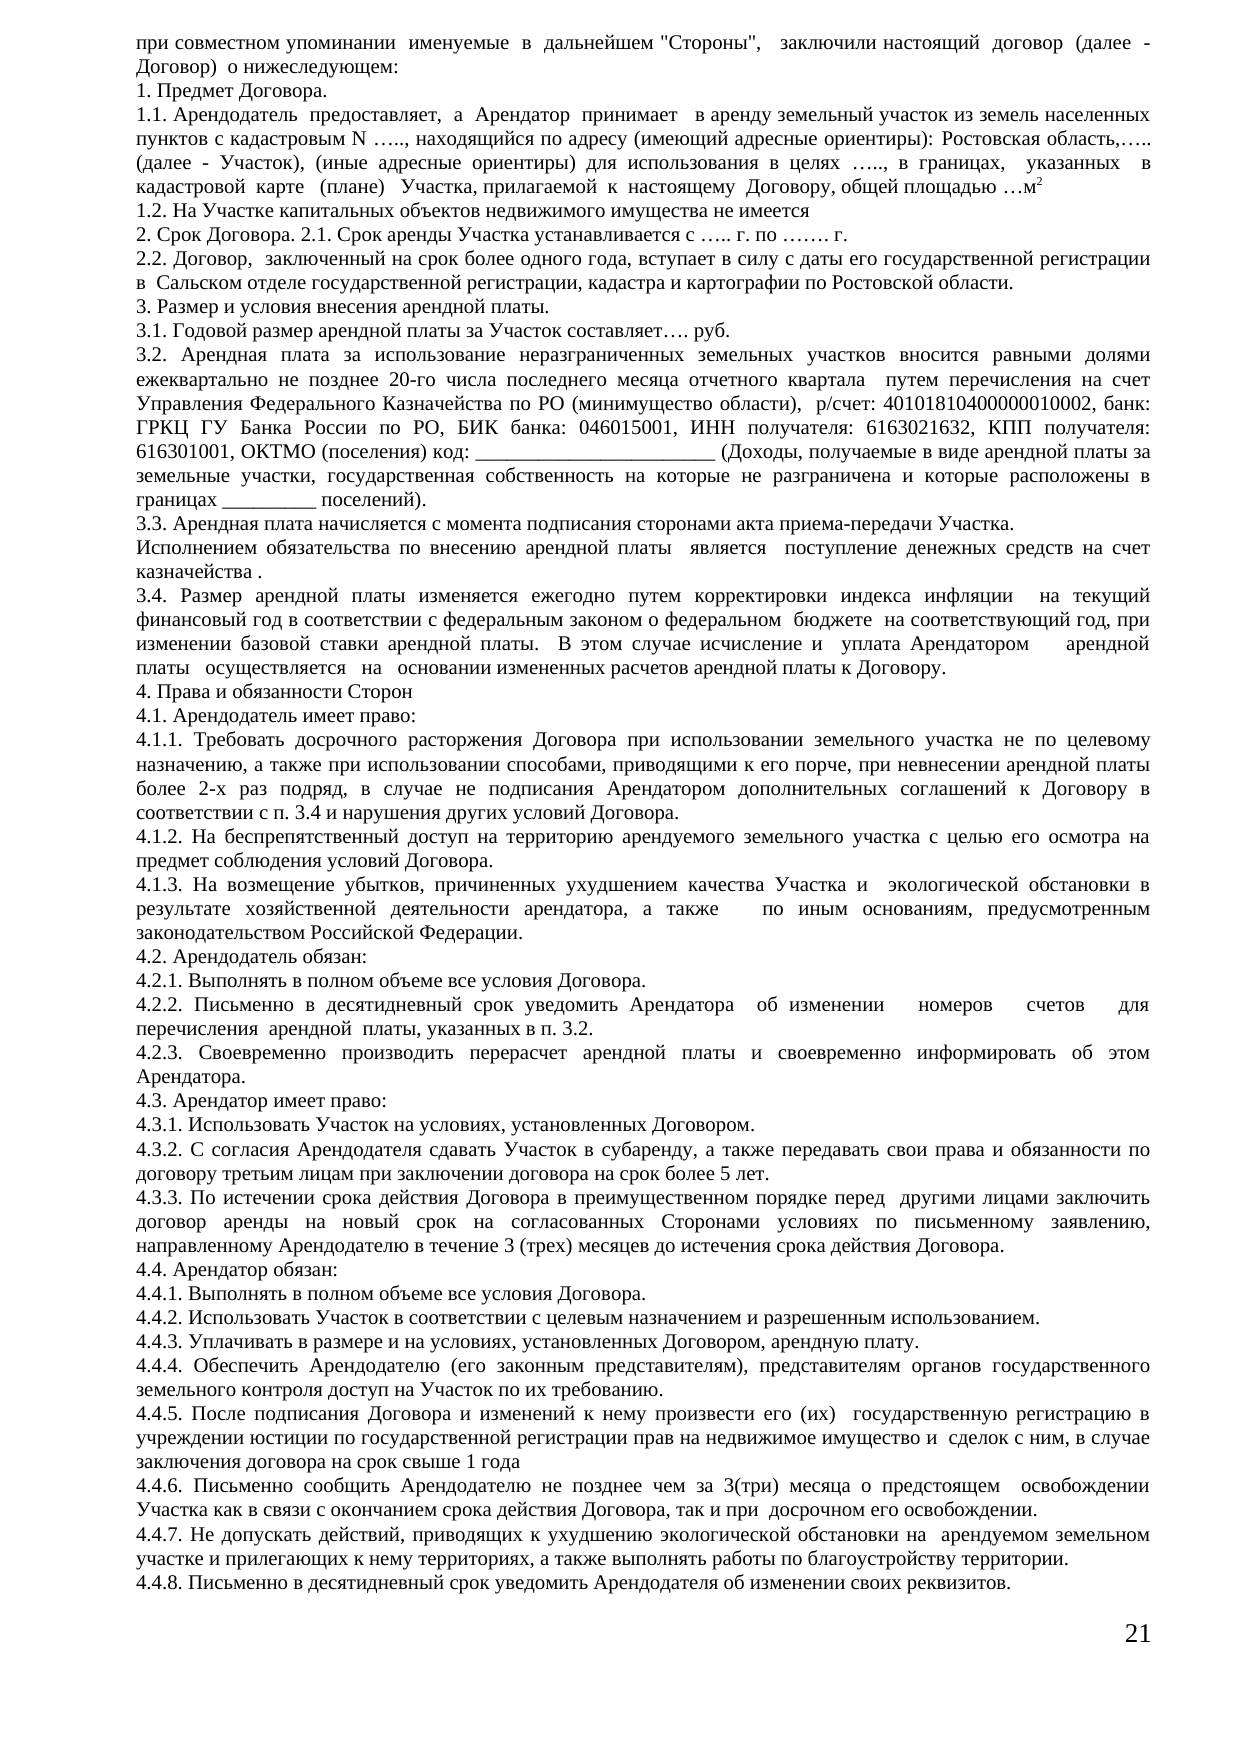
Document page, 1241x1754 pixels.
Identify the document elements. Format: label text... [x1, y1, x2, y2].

text 4.3.2. С согласия Арендодателя сдавать Участок в субаренду, а также передавать свои права и обязанности по договору третьим лицам при заключении договора на срок более 5 лет. [136, 1136, 1152, 1184]
text 3. Размер и условия внесения арендной платы. [136, 294, 1152, 318]
text 4.4.7. Не допускать действий, приводящих к ухудшению экологической обстановки на арендуемом земельном участке и прилегающих к нему территориях, а также выполнять работы по благоустройству территории. [136, 1521, 1152, 1569]
text 4.3.1. Использовать Участок на условиях, установленных Договором. [136, 1112, 1152, 1136]
text 4.4.3. Уплачивать в размере и на условиях, установленных Договором, арендную плату. [136, 1329, 1152, 1353]
text 3.3. Арендная плата начисляется с момента подписания сторонами акта приема-передачи Участка. [136, 511, 1152, 535]
text 4.1.1. Требовать досрочного расторжения Договора при использовании земельного участка не по целевому назначению, а также при использовании способами, приводящими к его порче, при невнесении арендной платы более 2-х раз подряд, в случае не подписания Арендатором дополнительных соглашений к Договору в соответствии с п. 3.4 и нарушения других условий Договора. [136, 727, 1152, 824]
text 3.1. Годовой размер арендной платы за Участок составляет…. руб. [136, 318, 1152, 342]
text 4.1. Арендодатель имеет право: [136, 703, 1152, 727]
text 4.3. Арендатор имеет право: [136, 1088, 1152, 1112]
text 4.3.3. По истечении срока действия Договора в преимущественном порядке перед другими лицами заключить договор аренды на новый срок на согласованных Сторонами условиях по письменному заявлению, направленному Арендодателю в течение 3 (трех) месяцев до истечения срока действия Договора. [136, 1184, 1152, 1257]
text 4.4.2. Использовать Участок в соответствии с целевым назначением и разрешенным использованием. [136, 1305, 1152, 1329]
text 4.4.6. Письменно сообщить Арендодателю не позднее чем за 3(три) месяца о предстоящем освобождении Участка как в связи с окончанием срока действия Договора, так и при досрочном его освобождении. [136, 1473, 1152, 1521]
text 1.1. Арендодатель предоставляет, а Арендатор принимает в аренду земельный участок из земель населенных пунктов с кадастровым N ….., находящийся по адресу (имеющий адресные ориентиры): Ростовская область,….. (далее - Участок), (иные адресные ориентиры) для использования в целях ….., в границах, указанных в кадастровой карте (плане) Участка, прилагаемой к настоящему Договору, общей площадью …м2 [136, 102, 1152, 198]
text 2.2. Договор, заключенный на срок более одного года, вступает в силу с даты его государственной регистрации в Сальском отделе государственной регистрации, кадастра и картографии по Ростовской области. [136, 246, 1152, 294]
text 4.4.5. После подписания Договора и изменений к нему произвести его (их) государственную регистрацию в учреждении юстиции по государственной регистрации прав на недвижимое имущество и сделок с ним, в случае заключения договора на срок свыше 1 года [136, 1401, 1152, 1473]
text 2. Срок Договора. 2.1. Срок аренды Участка устанавливается с ….. г. по ……. г. [136, 222, 1152, 246]
text 4.4.4. Обеспечить Арендодателю (его законным представителям), представителям органов государственного земельного контроля доступ на Участок по их требованию. [136, 1353, 1152, 1401]
text 4.4. Арендатор обязан: [136, 1257, 1152, 1281]
text 4. Права и обязанности Сторон [136, 679, 1152, 703]
text 4.4.1. Выполнять в полном объеме все условия Договора. [136, 1281, 1152, 1305]
text 4.2.1. Выполнять в полном объеме все условия Договора. [136, 968, 1152, 992]
text 3.4. Размер арендной платы изменяется ежегодно путем корректировки индекса инфляции на текущий финансовый год в соответствии с федеральным законом о федеральном бюджете на соответствующий год, при изменении базовой ставки арендной платы. В этом случае исчисление и уплата Арендатором арендной платы осуществляется на основании измененных расчетов арендной платы к Договору. [136, 583, 1152, 679]
text 4.2.2. Письменно в десятидневный срок уведомить Арендатора об изменении номеров счетов для перечисления арендной платы, указанных в п. 3.2. [136, 992, 1152, 1040]
text 4.2. Арендодатель обязан: [136, 944, 1152, 968]
text 1. Предмет Договора. [136, 78, 1152, 102]
text 4.4.8. Письменно в десятидневный срок уведомить Арендодателя об изменении своих реквизитов. [136, 1569, 1152, 1594]
text 4.2.3. Своевременно производить перерасчет арендной платы и своевременно информировать об этом Арендатора. [136, 1040, 1152, 1088]
text 1.2. На Участке капитальных объектов недвижимого имущества не имеется [136, 198, 1152, 222]
text 4.1.3. На возмещение убытков, причиненных ухудшением качества Участка и экологической обстановки в результате хозяйственной деятельности арендатора, а также по иным основаниям, предусмотренным законодательством Российской Федерации. [136, 872, 1152, 944]
text Исполнением обязательства по внесению арендной платы является поступление денежных средств на счет казначейства . [136, 535, 1152, 583]
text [136, 29, 1152, 78]
text 4.1.2. На беспрепятственный доступ на территорию арендуемого земельного участка с целью его осмотра на предмет соблюдения условий Договора. [136, 824, 1152, 872]
text 3.2. Арендная плата за использование неразграниченных земельных участков вносится равными долями ежеквартально не позднее 20-го числа последнего месяца отчетного квартала путем перечисления на счет Управления Федерального Казначейства по РО (минимущество области), р/счет: 40101810400000010002, банк: ГРКЦ ГУ Банка России по РО, БИК банка: 046015001, ИНН получателя: 6163021632, КПП получателя: 616301001, ОКТМО (поселения) код: _______________________ (Доходы, получаемые в виде арендной платы за земельные участки, государственная собственность на которые не разграничена и которые расположены в границах _________ поселений). [136, 342, 1152, 511]
